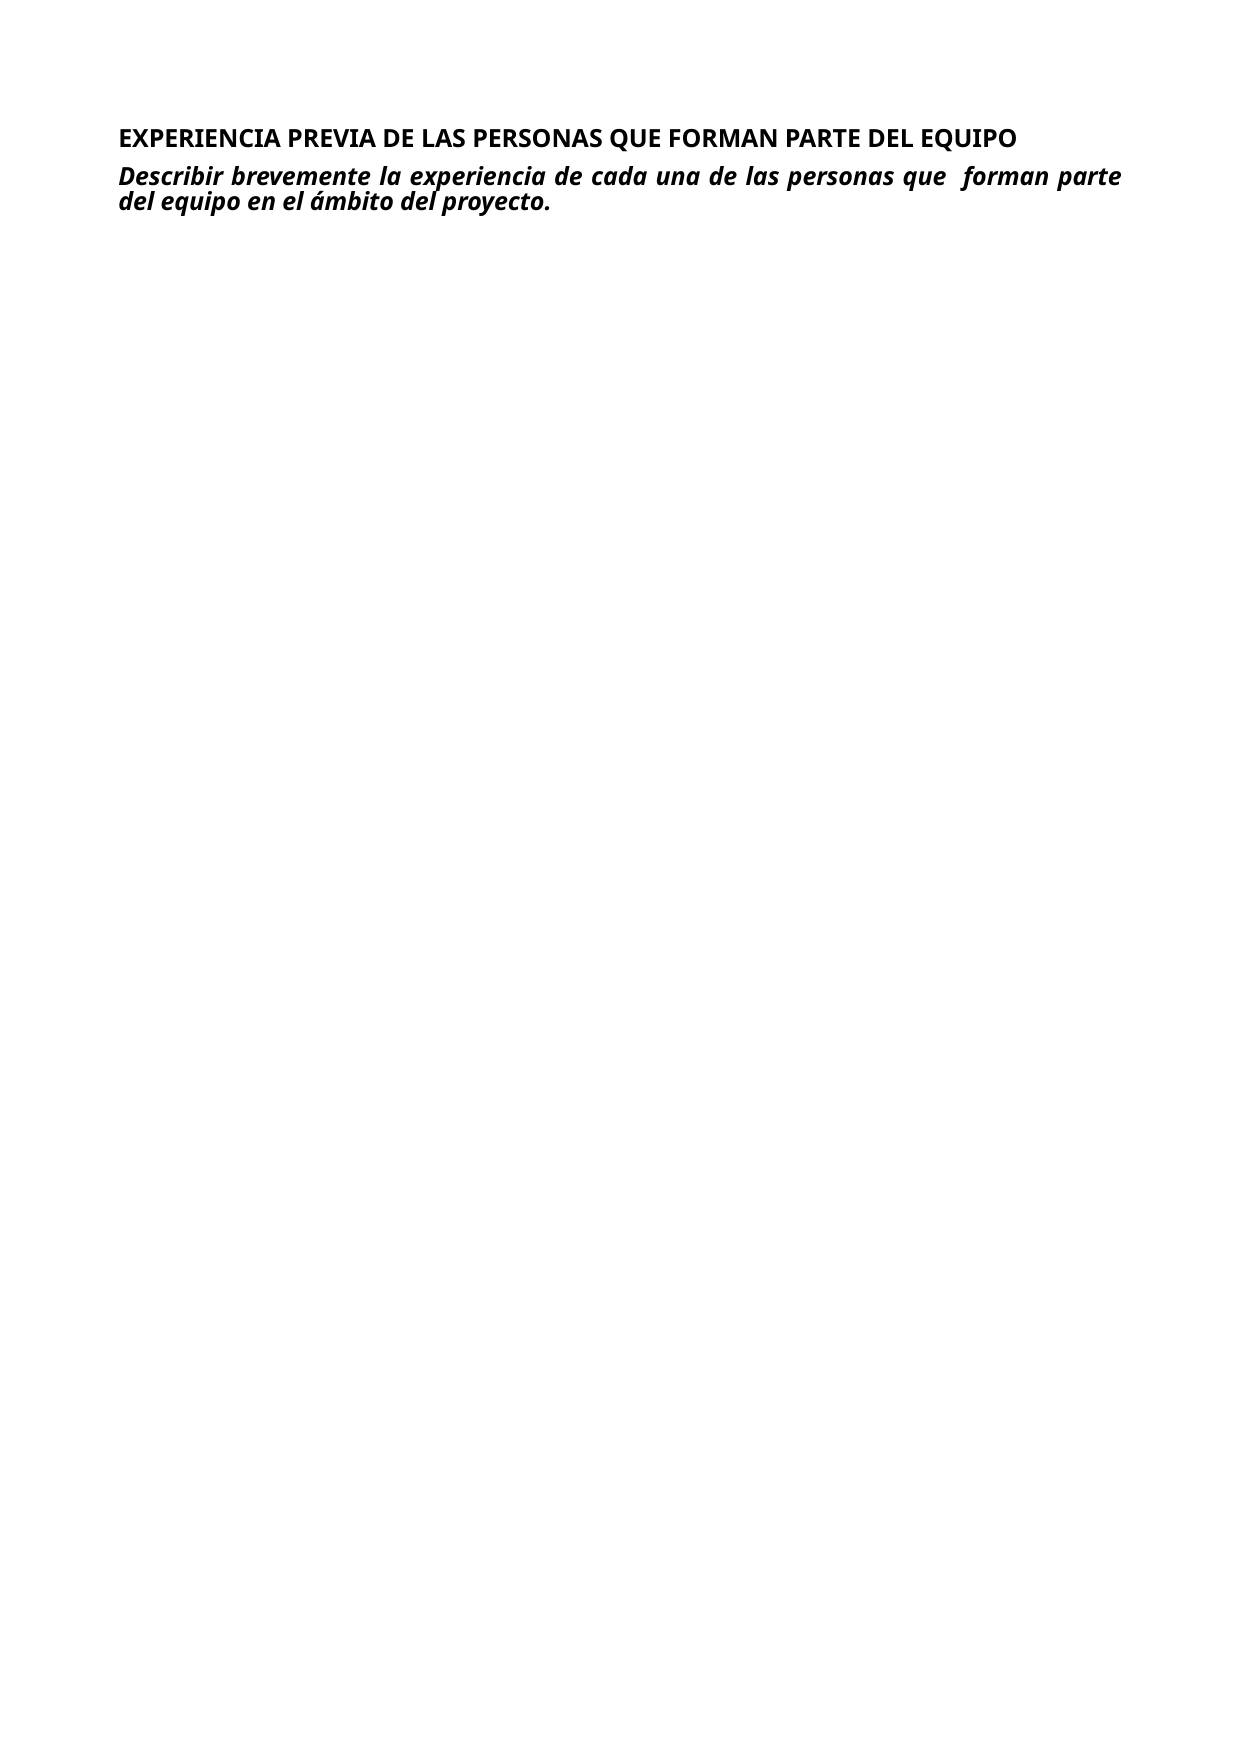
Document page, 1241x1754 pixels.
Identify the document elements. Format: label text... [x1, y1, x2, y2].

text Describir brevemente la experiencia de cada una de las personas que forman parte del equipo en el ámbito del proyecto. [118, 165, 1122, 215]
text Experiencia previa de las personas que forman parte del equipo [118, 128, 1122, 153]
